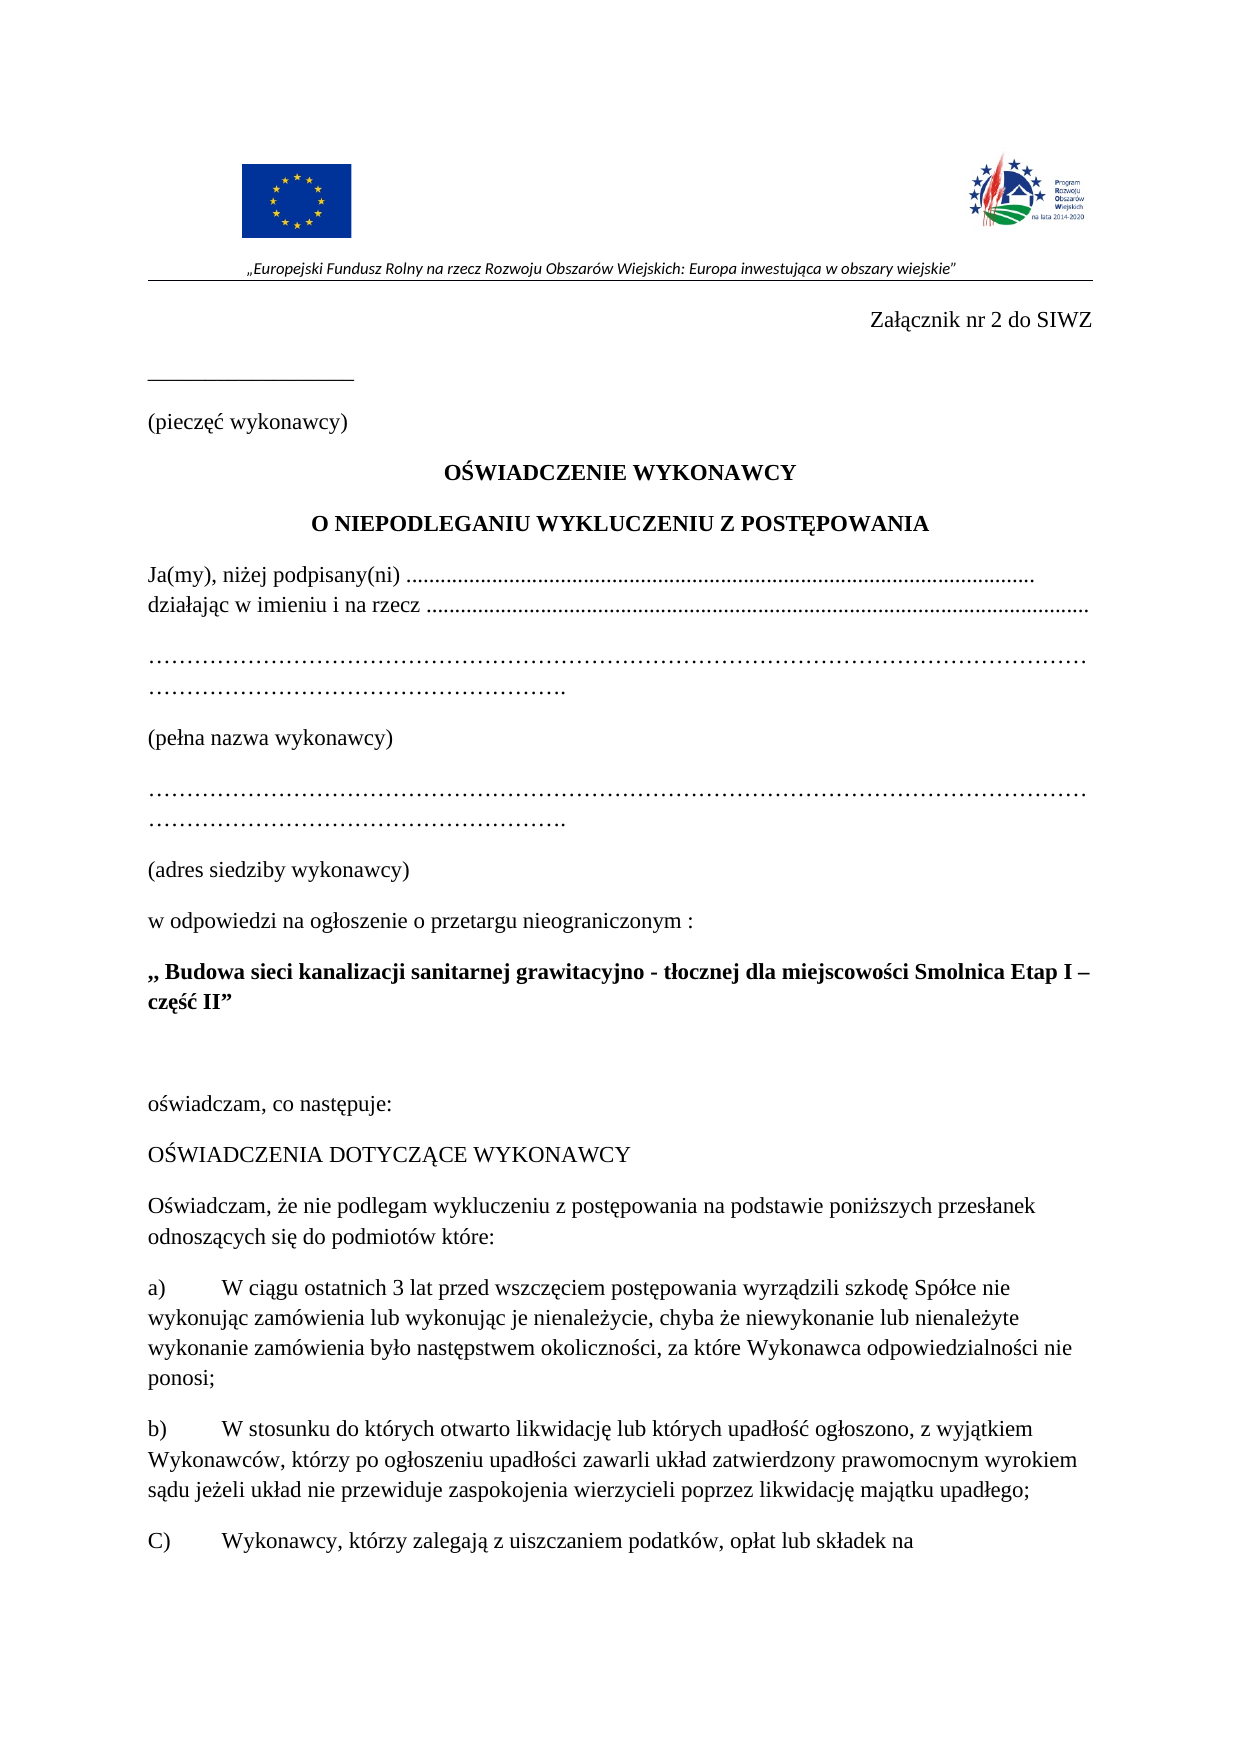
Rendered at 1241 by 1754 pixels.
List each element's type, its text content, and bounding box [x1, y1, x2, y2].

text __________________ [148, 357, 1093, 383]
text (adres siedziby wykonawcy) [148, 856, 1093, 882]
text C) Wykonawcy, którzy zalegają z uiszczaniem podatków, opłat lub składek na [148, 1527, 1093, 1553]
text b) W stosunku do których otwarto likwidację lub których upadłość ogłoszono, z wyjątkiem Wykonawców, którzy po ogłoszeniu upadłości zawarli układ zatwierdzony prawomocnym wyrokiem sądu jeżeli układ nie przewiduje zaspokojenia wierzycieli poprzez likwidację majątku upadłego; [148, 1415, 1093, 1502]
text O NIEPODLEGANIU WYKLUCZENIU Z POSTĘPOWANIA [148, 510, 1093, 537]
text Oświadczam, że nie podlegam wykluczeniu z postępowania na podstawie poniższych przesłanek odnoszących się do podmiotów które: [148, 1192, 1093, 1249]
picture [242, 164, 352, 238]
text „Europejski Fundusz Rolny na rzecz Rozwoju Obszarów Wiejskich: Europa inwestująca w obszary wiejskie” [148, 258, 1093, 280]
picture [963, 147, 1093, 233]
text a) W ciągu ostatnich 3 lat przed wszczęciem postępowania wyrządzili szkodę Spółce nie wykonując zamówienia lub wykonując je nienależycie, chyba że niewykonanie lub nienależyte wykonanie zamówienia było następstwem okoliczności, za które Wykonawca odpowiedzialności nie ponosi; [148, 1274, 1093, 1391]
text Załącznik nr 2 do SIWZ [148, 306, 1093, 332]
text (pieczęć wykonawcy) [148, 408, 1093, 434]
text (pełna nazwa wykonawcy) [148, 724, 1093, 750]
text ……………………………………………………………………………………………………………………………………………………………. [148, 642, 1093, 699]
text oświadczam, co następuje: [148, 1090, 1093, 1117]
text OŚWIADCZENIA DOTYCZĄCE WYKONAWCY [148, 1141, 1093, 1168]
text w odpowiedzi na ogłoszenie o przetargu nieograniczonym : [148, 907, 1093, 933]
text Ja(my), niżej podpisany(ni) .............................................................................................................. działając w imieniu i na rzecz .................................................................................................................... [148, 561, 1093, 618]
text OŚWIADCZENIE WYKONAWCY [148, 459, 1093, 486]
text ,, Budowa sieci kanalizacji sanitarnej grawitacyjno - tłocznej dla miejscowości Smolnica Etap I –część II” [148, 958, 1093, 1015]
text ……………………………………………………………………………………………………………………………………………………………. [148, 775, 1093, 831]
